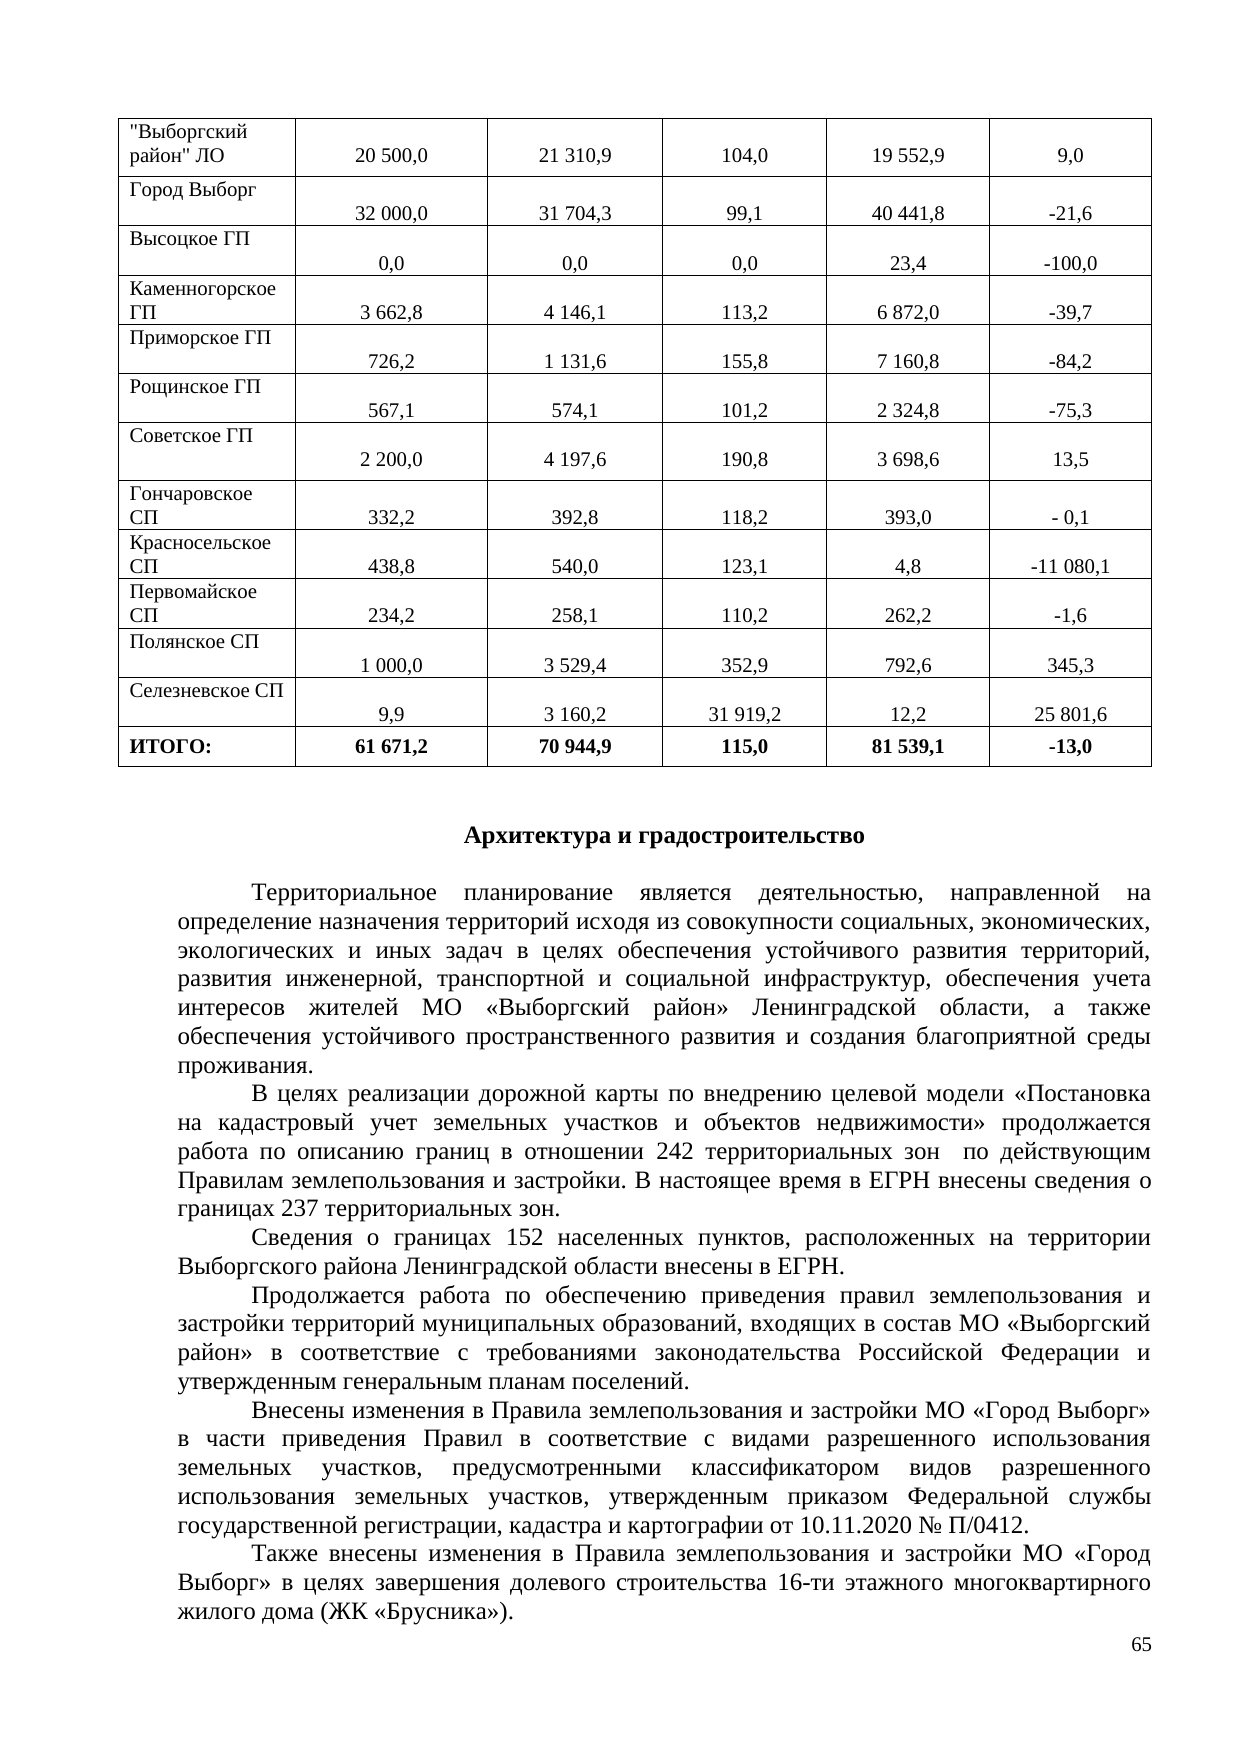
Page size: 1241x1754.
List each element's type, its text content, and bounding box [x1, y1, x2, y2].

table_cell -13,0 [990, 727, 1151, 766]
table_cell 4 146,1 [488, 276, 662, 324]
table_cell Гончаровское СП [119, 481, 295, 529]
table_cell 540,0 [488, 530, 662, 578]
table_cell 123,1 [663, 530, 826, 578]
text В целях реализации дорожной карты по внедрению целевой модели «Постановка на кадастровый учет земельных участков и объектов недвижимости» продолжается работа по описанию границ в отношении 242 территориальных зон по действующим Правилам землепользования и застройки. В настоящее время в ЕГРН внесены сведения о границах 237 территориальных зон. [177, 1078, 1152, 1222]
table_cell 155,8 [663, 325, 826, 373]
table_cell 110,2 [663, 579, 826, 627]
table_cell 0,0 [296, 226, 487, 274]
table_cell 234,2 [296, 579, 487, 627]
table_cell 352,9 [663, 629, 826, 677]
table_cell 25 801,6 [990, 678, 1151, 726]
table_cell 21 310,9 [488, 119, 662, 176]
table_cell 113,2 [663, 276, 826, 324]
table_cell 0,0 [488, 226, 662, 274]
table_cell 9,9 [296, 678, 487, 726]
table_cell 332,2 [296, 481, 487, 529]
table_cell ИТОГО: [119, 727, 295, 766]
text Внесены изменения в Правила землепользования и застройки МО «Город Выборг» в части приведения Правил в соответствие с видами разрешенного использования земельных участков, предусмотренными классификатором видов разрешенного использования земельных участков, утвержденным приказом Федеральной службы государственной регистрации, кадастра и картографии от 10.11.2020 № П/0412. [177, 1395, 1152, 1538]
table_cell 3 662,8 [296, 276, 487, 324]
table_cell Город Выборг [119, 177, 295, 225]
table_cell 6 872,0 [827, 276, 989, 324]
text Продолжается работа по обеспечению приведения правил землепользования и застройки территорий муниципальных образований, входящих в состав МО «Выборгский район» в соответствие с требованиями законодательства Российской Федерации и утвержденным генеральным планам поселений. [177, 1280, 1152, 1395]
table_cell 4 197,6 [488, 423, 662, 480]
table_cell 7 160,8 [827, 325, 989, 373]
table_cell 70 944,9 [488, 727, 662, 766]
table_cell 81 539,1 [827, 727, 989, 766]
table_cell 118,2 [663, 481, 826, 529]
table_cell 23,4 [827, 226, 989, 274]
table_cell 258,1 [488, 579, 662, 627]
table_cell 2 324,8 [827, 374, 989, 422]
table_cell 104,0 [663, 119, 826, 176]
table_cell 9,0 [990, 119, 1151, 176]
table_cell 2 200,0 [296, 423, 487, 480]
table_cell 0,0 [663, 226, 826, 274]
text Территориальное планирование является деятельностью, направленной на определение назначения территорий исходя из совокупности социальных, экономических, экологических и иных задач в целях обеспечения устойчивого развития территорий, развития инженерной, транспортной и социальной инфраструктур, обеспечения учета интересов жителей МО «Выборгский район» Ленинградской области, а также обеспечения устойчивого пространственного развития и создания благоприятной среды проживания. [177, 877, 1152, 1078]
table_cell Полянское СП [119, 629, 295, 677]
table_cell 19 552,9 [827, 119, 989, 176]
table_cell 567,1 [296, 374, 487, 422]
table_cell Высоцкое ГП [119, 226, 295, 274]
text Сведения о границах 152 населенных пунктов, расположенных на территории Выборгского района Ленинградской области внесены в ЕГРН. [177, 1222, 1152, 1280]
table_cell 3 529,4 [488, 629, 662, 677]
table_cell 792,6 [827, 629, 989, 677]
table_cell 438,8 [296, 530, 487, 578]
table_cell -11 080,1 [990, 530, 1151, 578]
table_cell 99,1 [663, 177, 826, 225]
table_cell 20 500,0 [296, 119, 487, 176]
table_cell 392,8 [488, 481, 662, 529]
table_cell Приморское ГП [119, 325, 295, 373]
table_cell Селезневское СП [119, 678, 295, 726]
table_cell 345,3 [990, 629, 1151, 677]
table_cell -84,2 [990, 325, 1151, 373]
table_cell Рощинское ГП [119, 374, 295, 422]
table_cell "Выборгский район" ЛО [119, 119, 295, 176]
table_cell 12,2 [827, 678, 989, 726]
table_cell -21,6 [990, 177, 1151, 225]
table_cell 4,8 [827, 530, 989, 578]
table_cell Красносельское СП [119, 530, 295, 578]
table_cell Каменногорское ГП [119, 276, 295, 324]
table_cell Первомайское СП [119, 579, 295, 627]
table_cell 61 671,2 [296, 727, 487, 766]
table_cell 1 131,6 [488, 325, 662, 373]
table_cell -75,3 [990, 374, 1151, 422]
table_cell Советское ГП [119, 423, 295, 480]
table_cell 3 160,2 [488, 678, 662, 726]
table_cell 574,1 [488, 374, 662, 422]
table_cell -39,7 [990, 276, 1151, 324]
table_cell - 0,1 [990, 481, 1151, 529]
table_cell 13,5 [990, 423, 1151, 480]
table_cell -1,6 [990, 579, 1151, 627]
table_cell 32 000,0 [296, 177, 487, 225]
table_cell 1 000,0 [296, 629, 487, 677]
table_cell 40 441,8 [827, 177, 989, 225]
text Также внесены изменения в Правила землепользования и застройки МО «Город Выборг» в целях завершения долевого строительства 16-ти этажного многоквартирного жилого дома (ЖК «Брусника»). [177, 1538, 1152, 1625]
table_cell 3 698,6 [827, 423, 989, 480]
text Архитектура и градостроительство [177, 820, 1152, 848]
table_cell 101,2 [663, 374, 826, 422]
table_cell 393,0 [827, 481, 989, 529]
table_cell 115,0 [663, 727, 826, 766]
table_cell -100,0 [990, 226, 1151, 274]
table_cell 31 919,2 [663, 678, 826, 726]
table_cell 262,2 [827, 579, 989, 627]
table_cell 726,2 [296, 325, 487, 373]
table_cell 31 704,3 [488, 177, 662, 225]
table_cell 190,8 [663, 423, 826, 480]
